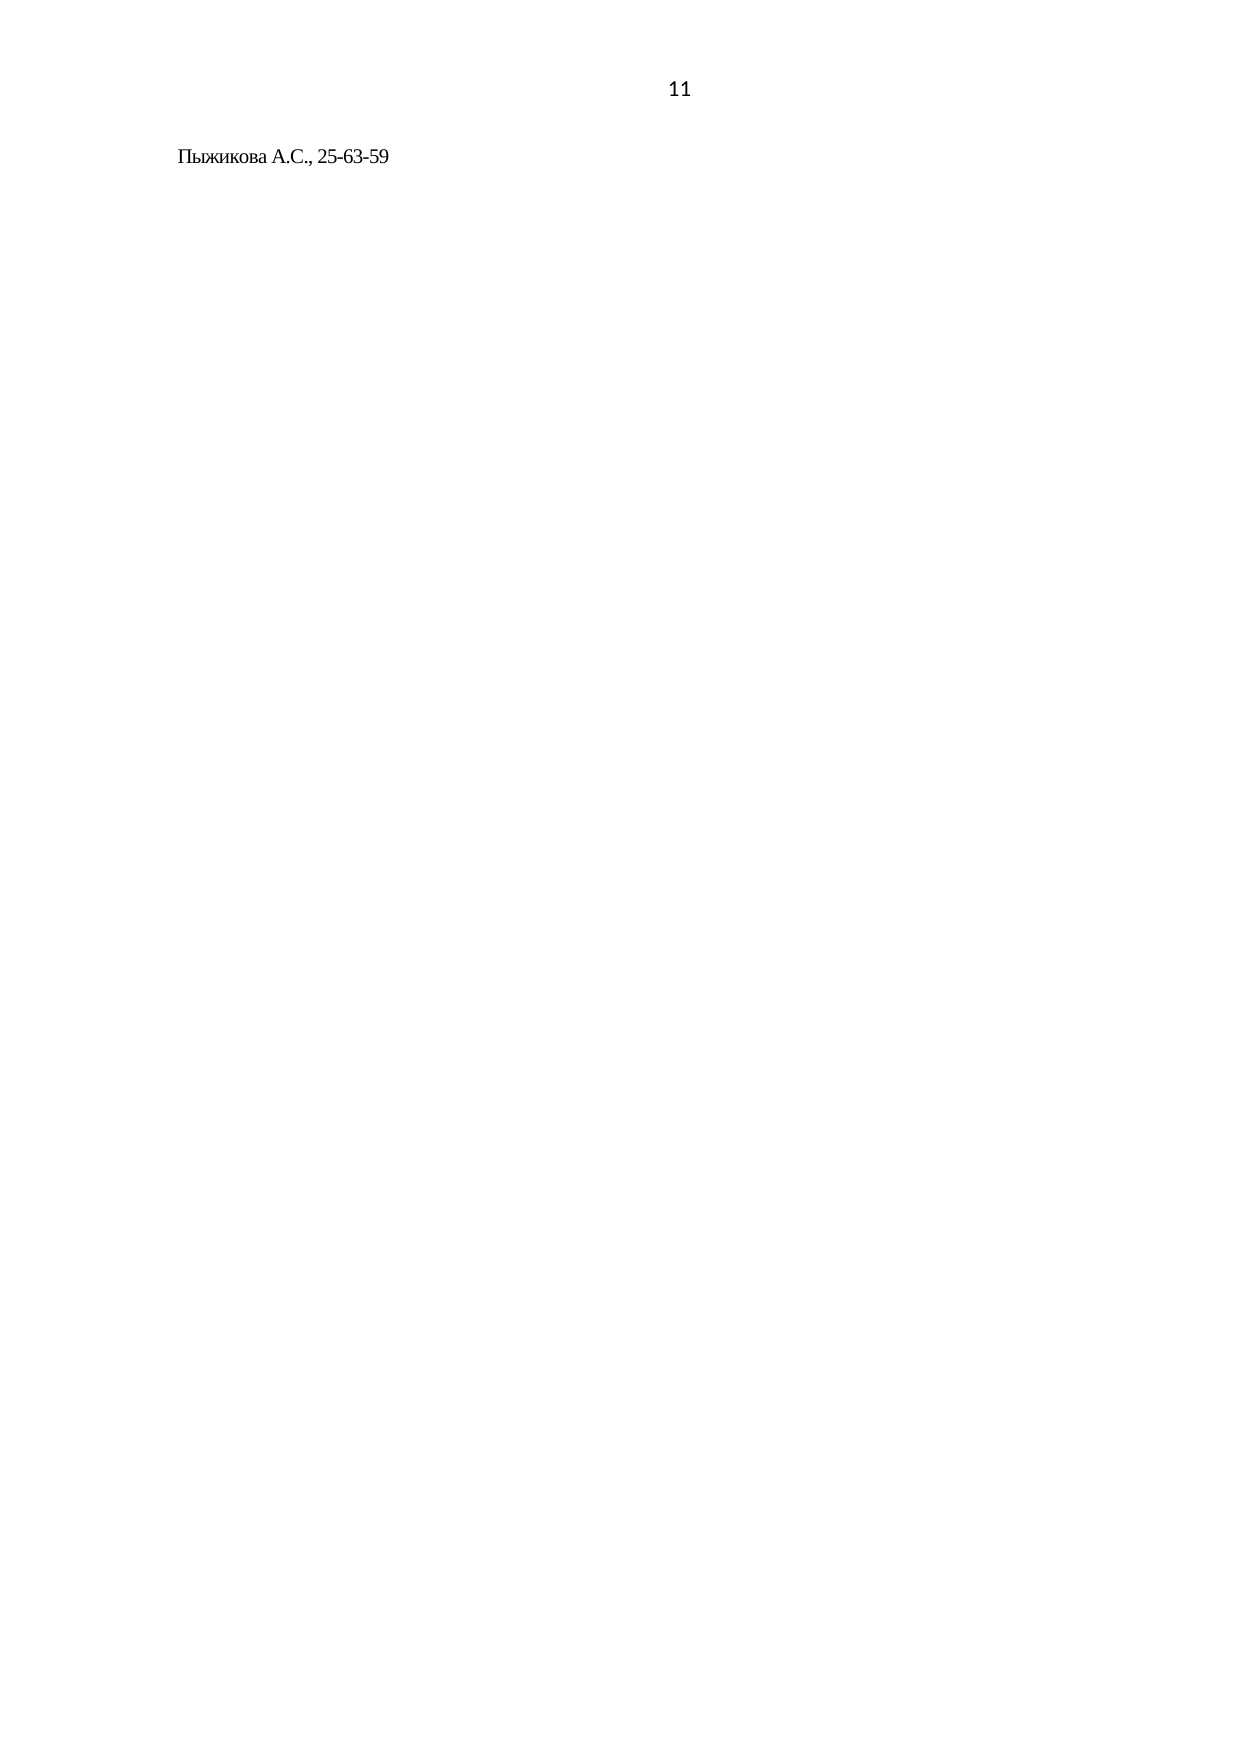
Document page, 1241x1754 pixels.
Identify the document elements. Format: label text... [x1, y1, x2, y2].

text Пыжикова А.С., 25-63-59 [177, 143, 1181, 168]
